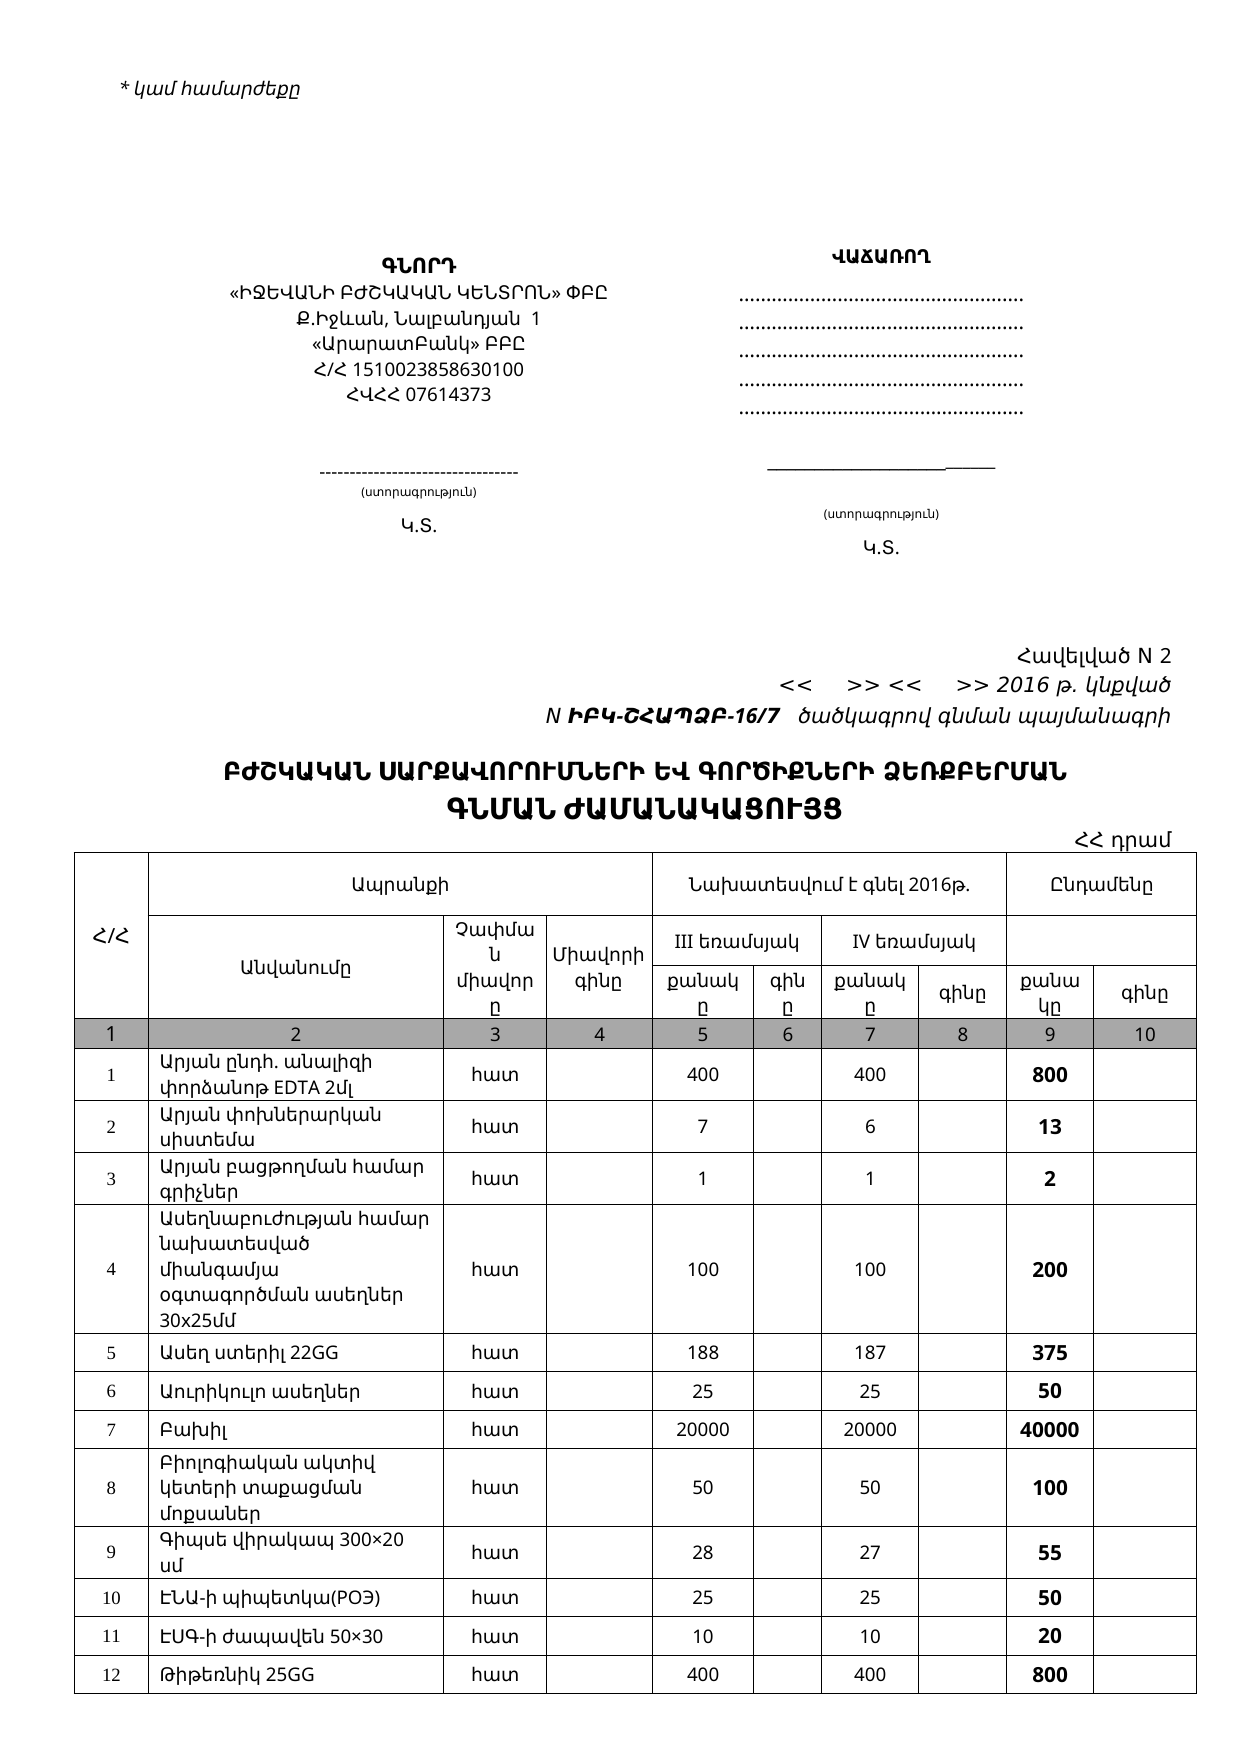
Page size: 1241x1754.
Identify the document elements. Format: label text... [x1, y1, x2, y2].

table_cell [1094, 1617, 1196, 1654]
table_cell 400 [822, 1049, 918, 1100]
table_cell [754, 1579, 821, 1616]
table_cell հատ [444, 1205, 546, 1333]
table_header ՎԱՃԱՌՈՂ ……………………………………………. ……………………………………………. ……………………………………………. ……………………………………………. ……………………………………………. _________________________ (ստորագրություն) Կ.Տ. [655, 229, 1107, 559]
table_header Ընդամենը [1007, 853, 1196, 915]
table_cell 27 [822, 1527, 918, 1578]
table_cell քանակը [822, 966, 918, 1018]
table_cell հատ [444, 1049, 546, 1100]
table_cell 3 [444, 1019, 546, 1048]
table_cell 7 [822, 1019, 918, 1048]
table_cell [919, 1153, 1006, 1204]
table_cell 3 [75, 1153, 148, 1204]
table_cell [754, 1449, 821, 1526]
table_cell 375 [1007, 1334, 1093, 1371]
table_cell Աուրիկուլո ասեղներ [149, 1372, 443, 1409]
table_cell հատ [444, 1579, 546, 1616]
table_cell 10 [75, 1579, 148, 1616]
table_cell 25 [653, 1372, 753, 1409]
table_cell [547, 1527, 652, 1578]
table_cell հատ [444, 1527, 546, 1578]
table_cell հատ [444, 1656, 546, 1693]
table_cell [547, 1153, 652, 1204]
table_cell [919, 1449, 1006, 1526]
table_cell Ասեղ ստերիլ 22GG [149, 1334, 443, 1371]
table_cell 11 [75, 1617, 148, 1654]
table_cell [1094, 1049, 1196, 1100]
table_cell 188 [653, 1334, 753, 1371]
table_cell 6 [754, 1019, 821, 1048]
table_cell քանակը [653, 966, 753, 1018]
table_cell Ասեղնաբուժության համար նախատեսված միանգամյա օգտագործման ասեղներ 30x25մմ [149, 1205, 443, 1333]
table_cell 28 [653, 1527, 753, 1578]
text N ԻԲԿ-ՇՀԱՊՁԲ-16/7 ծածկագրով գնման պայմանագրի [118, 701, 1171, 730]
table_cell 25 [653, 1579, 753, 1616]
table_cell Չափման միավորը [444, 916, 546, 1018]
table_cell 7 [653, 1101, 753, 1152]
table_cell [754, 1411, 821, 1448]
table_cell 50 [1007, 1372, 1093, 1409]
text ՀՀ դրամ [118, 828, 1171, 852]
table_cell 10 [1094, 1019, 1196, 1048]
table_cell Թիթեռնիկ 25GG [149, 1656, 443, 1693]
table_cell 1 [653, 1153, 753, 1204]
table_cell [754, 1153, 821, 1204]
table_cell ԷՆԱ-ի պիպետկա(РОЭ) [149, 1579, 443, 1616]
table_cell Միավորի գինը [547, 916, 652, 1018]
table_cell [1094, 1101, 1196, 1152]
table_cell [547, 1334, 652, 1371]
table_header Նախատեսվում է գնել 2016թ. [653, 853, 1006, 915]
table_cell [1094, 1153, 1196, 1204]
table_cell 50 [653, 1449, 753, 1526]
table_cell [754, 1372, 821, 1409]
table_cell [1094, 1334, 1196, 1371]
table_cell [547, 1449, 652, 1526]
table_cell 100 [1007, 1449, 1093, 1526]
table_cell [919, 1101, 1006, 1152]
text ԲԺՇԿԱԿԱՆ ՍԱՐՔԱՎՈՐՈՒՄՆԵՐԻ ԵՎ ԳՈՐԾԻՔՆԵՐԻ ՁԵՌՔԲԵՐՄԱՆ [118, 754, 1171, 788]
table_cell [754, 1049, 821, 1100]
table_header Հ/Հ [75, 853, 148, 1018]
table_cell [1094, 1372, 1196, 1409]
table_cell 10 [822, 1617, 918, 1654]
table_cell 20 [1007, 1617, 1093, 1654]
table_cell [547, 1049, 652, 1100]
table_cell 800 [1007, 1656, 1093, 1693]
table_cell 25 [822, 1579, 918, 1616]
table_cell III եռամսյակ [653, 916, 821, 965]
table_cell 13 [1007, 1101, 1093, 1152]
table_cell [1094, 1579, 1196, 1616]
table_cell 2 [149, 1019, 443, 1048]
table_cell [1094, 1411, 1196, 1448]
table_cell [754, 1527, 821, 1578]
table_cell Բիոլոգիական ակտիվ կետերի տաքացման մոքսաներ [149, 1449, 443, 1526]
table_cell քանակը [1007, 966, 1093, 1018]
table_cell 100 [822, 1205, 918, 1333]
table_cell [1094, 1205, 1196, 1333]
table_cell [1094, 1449, 1196, 1526]
table_cell Անվանումը [149, 916, 443, 1018]
table_cell [919, 1372, 1006, 1409]
table_cell 6 [822, 1101, 918, 1152]
table_cell 800 [1007, 1049, 1093, 1100]
table_cell 4 [75, 1205, 148, 1333]
table_header Ապրանքի [149, 853, 652, 915]
table_cell 50 [1007, 1579, 1093, 1616]
table_cell հատ [444, 1372, 546, 1409]
table_cell 1 [822, 1153, 918, 1204]
table_cell Արյան փոխներարկան սիստեմա [149, 1101, 443, 1152]
table_cell [547, 1579, 652, 1616]
table_cell [919, 1656, 1006, 1693]
table_cell հատ [444, 1101, 546, 1152]
table_cell հատ [444, 1411, 546, 1448]
table_cell հատ [444, 1617, 546, 1654]
table_cell [547, 1372, 652, 1409]
table_cell [547, 1656, 652, 1693]
text Հավելված N 2 [118, 641, 1171, 669]
table_cell [754, 1656, 821, 1693]
table_cell գինը [1094, 966, 1196, 1018]
table_cell 9 [75, 1527, 148, 1578]
table_cell [919, 1049, 1006, 1100]
table_cell 20000 [822, 1411, 918, 1448]
table_cell [919, 1411, 1006, 1448]
table_cell 6 [75, 1372, 148, 1409]
text * կամ համարժեքը [118, 75, 1171, 101]
table_cell հատ [444, 1153, 546, 1204]
table_cell 400 [822, 1656, 918, 1693]
table_cell [547, 1205, 652, 1333]
table_cell [919, 1334, 1006, 1371]
table_cell [547, 1617, 652, 1654]
text << >> << >> 2016 թ. կնքված [118, 673, 1171, 698]
table_cell 200 [1007, 1205, 1093, 1333]
table_cell 100 [653, 1205, 753, 1333]
table_cell Արյան ընդհ. անալիզի փորձանոթ EDTA 2մլ [149, 1049, 443, 1100]
table_cell [547, 1101, 652, 1152]
table_cell 55 [1007, 1527, 1093, 1578]
table_cell գինը [919, 966, 1006, 1018]
table_cell հատ [444, 1334, 546, 1371]
table_cell [919, 1205, 1006, 1333]
table_cell 10 [653, 1617, 753, 1654]
table_cell [1094, 1656, 1196, 1693]
table_cell Բախիլ [149, 1411, 443, 1448]
table_cell 187 [822, 1334, 918, 1371]
table_cell [1007, 916, 1196, 965]
table_header ԳՆՈՐԴ «ԻՋԵՎԱՆԻ ԲԺՇԿԱԿԱՆ ԿԵՆՏՐՈՆ» ՓԲԸ Ք.Իջևան, Նալբանդյան 1 «ԱրարատԲանկ» ԲԲԸ Հ/Հ 1510023858630100 ՀՎՀՀ 07614373 --------------------------------- (ստորագրություն) Կ.Տ. [183, 229, 655, 559]
table_cell գինը [754, 966, 821, 1018]
table_cell 5 [653, 1019, 753, 1048]
table_cell 2 [1007, 1153, 1093, 1204]
table_cell 25 [822, 1372, 918, 1409]
table_cell 400 [653, 1049, 753, 1100]
table_cell 1 [75, 1019, 148, 1048]
table_cell [919, 1579, 1006, 1616]
table_cell 50 [822, 1449, 918, 1526]
table_cell 9 [1007, 1019, 1093, 1048]
table_cell Գիպսե վիրակապ 300×20 սմ [149, 1527, 443, 1578]
table_cell [754, 1617, 821, 1654]
table_cell [547, 1411, 652, 1448]
table_cell 4 [547, 1019, 652, 1048]
text ԳՆՄԱՆ ԺԱՄԱՆԱԿԱՑՈՒՅՑ [118, 788, 1171, 828]
table_cell [754, 1101, 821, 1152]
table_cell 1 [75, 1049, 148, 1100]
table_cell 20000 [653, 1411, 753, 1448]
table_cell 8 [75, 1449, 148, 1526]
table_cell 8 [919, 1019, 1006, 1048]
table_cell 12 [75, 1656, 148, 1693]
table_cell [754, 1334, 821, 1371]
table_cell 2 [75, 1101, 148, 1152]
table_cell 5 [75, 1334, 148, 1371]
table_cell [1094, 1527, 1196, 1578]
table_cell IV եռամսյակ [822, 916, 1006, 965]
table_cell [919, 1527, 1006, 1578]
table_cell ԷՍԳ-ի ժապավեն 50×30 [149, 1617, 443, 1654]
table_cell 400 [653, 1656, 753, 1693]
table_cell Արյան բացթողման համար գրիչներ [149, 1153, 443, 1204]
table_cell հատ [444, 1449, 546, 1526]
table_cell [919, 1617, 1006, 1654]
table_cell 40000 [1007, 1411, 1093, 1448]
table_cell [754, 1205, 821, 1333]
table_cell 7 [75, 1411, 148, 1448]
